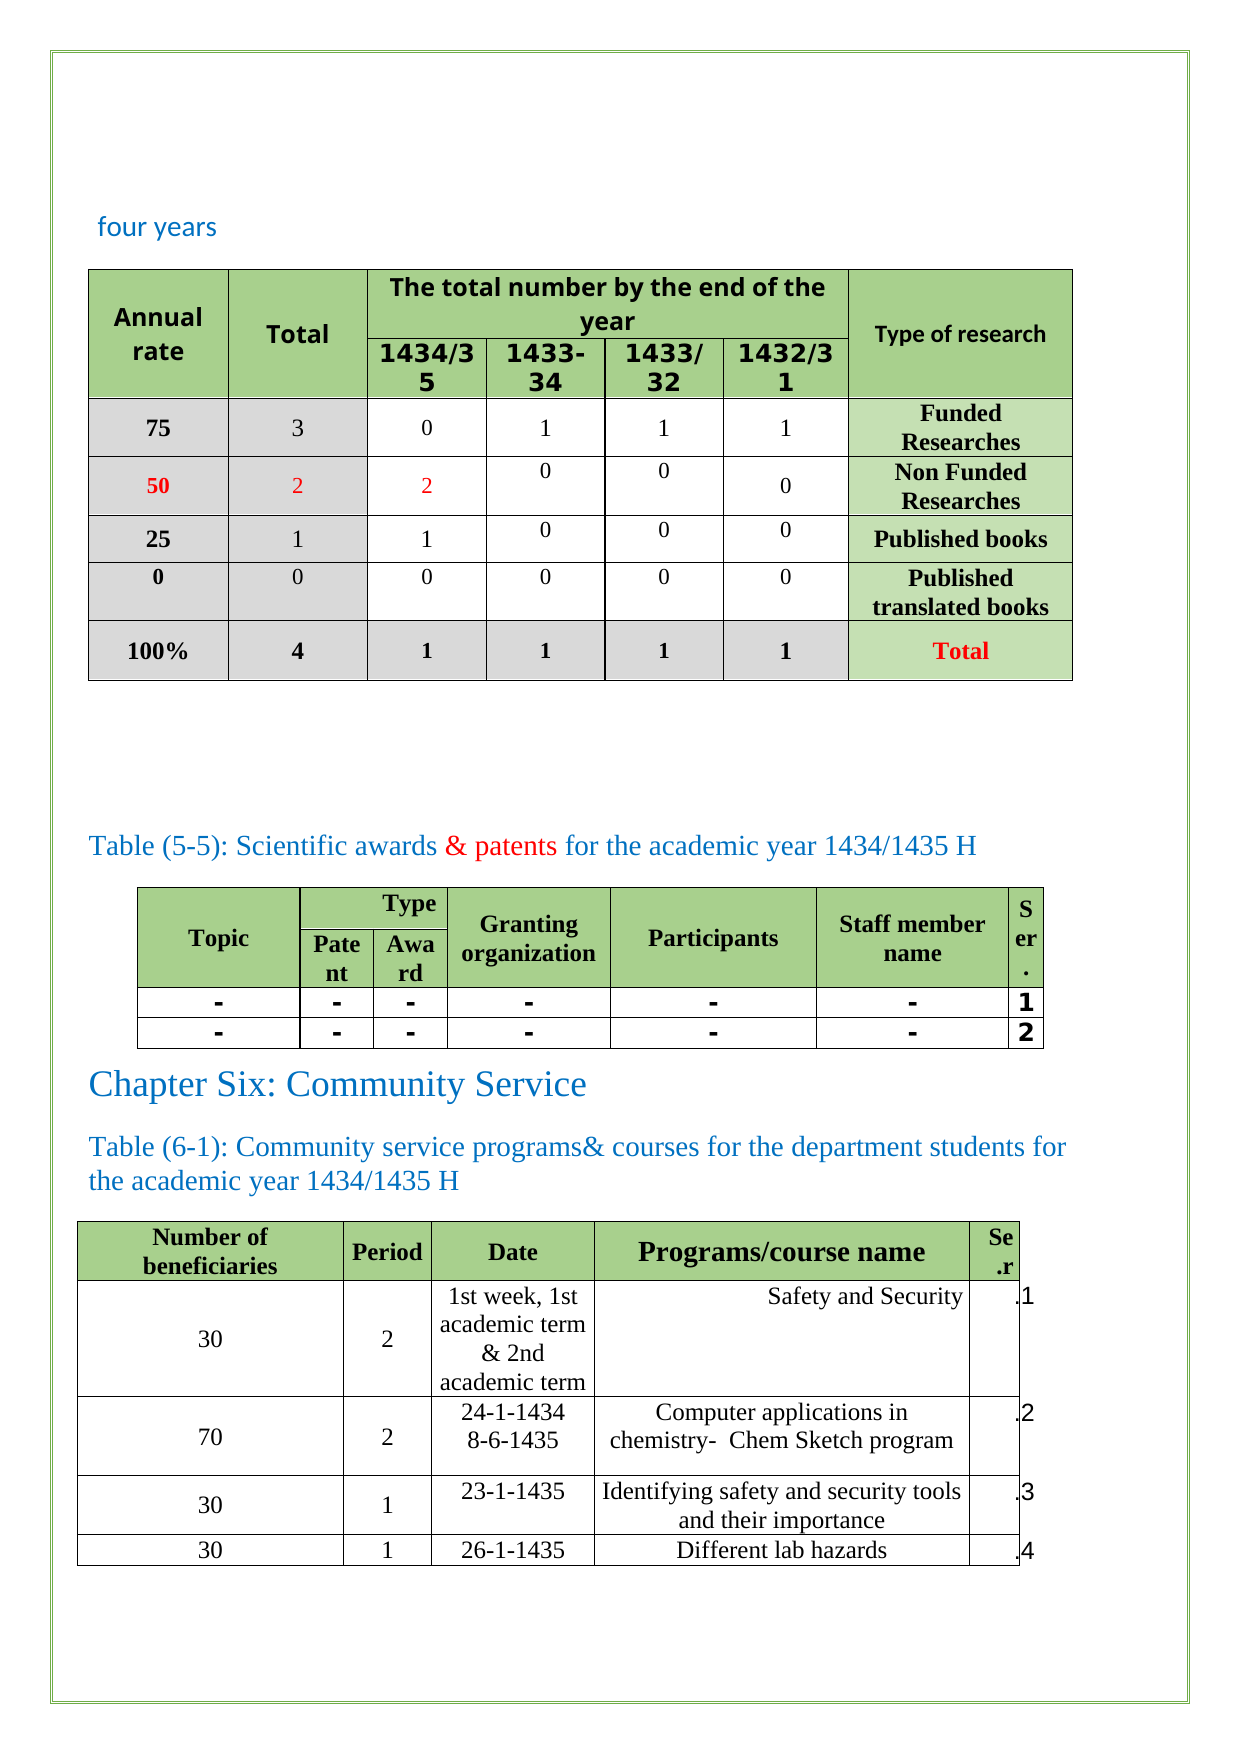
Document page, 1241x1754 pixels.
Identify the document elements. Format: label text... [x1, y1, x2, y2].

table_cell Computer applications in chemistry- Chem Sketch program [595, 1397, 969, 1475]
table_cell 1 [606, 399, 723, 456]
table_cell - [817, 1018, 1008, 1047]
table_cell 2 [344, 1281, 431, 1396]
table_cell 1 [606, 621, 723, 679]
table_cell Non Funded Researches [849, 457, 1072, 514]
table_cell 0 [606, 516, 723, 562]
table_header Type [301, 888, 447, 928]
table_cell 0 [89, 563, 228, 620]
table_cell 1434/35 [368, 339, 486, 397]
table_cell Award [374, 930, 447, 987]
table_cell - [611, 988, 816, 1017]
table_cell 0 [487, 563, 604, 620]
table_cell 30 [78, 1535, 343, 1565]
table_cell 1 [368, 516, 486, 562]
table_cell Funded Researches [849, 399, 1072, 456]
table_cell - [374, 988, 447, 1017]
table_cell 26-1-1435 [432, 1535, 594, 1565]
table_cell [970, 1476, 1019, 1534]
table_header Date [432, 1222, 594, 1280]
table_cell Identifying safety and security tools and their importance [595, 1476, 969, 1534]
table_cell 100% [89, 621, 228, 679]
table_cell 0 [606, 563, 723, 620]
table_cell - [817, 988, 1008, 1017]
table_cell 1 [487, 621, 604, 679]
table_cell - [138, 988, 299, 1017]
table_header Ser. [1009, 888, 1043, 987]
table_cell Safety and Security [595, 1281, 969, 1396]
table_cell Published translated books [849, 563, 1072, 620]
table_cell 0 [724, 457, 848, 514]
table_header Annual rate [89, 270, 228, 397]
table_cell 0 [724, 563, 848, 620]
table_cell 1433-34 [487, 339, 604, 397]
table_cell [970, 1281, 1019, 1396]
table_cell 70 [78, 1397, 343, 1475]
table_header Granting organization [448, 888, 610, 987]
table_cell Different lab hazards [595, 1535, 969, 1565]
table_header The total number by the end of the year [368, 270, 848, 338]
table_cell 0 [606, 457, 723, 514]
table_header Period [344, 1222, 431, 1280]
table_cell 30 [78, 1476, 343, 1534]
table_cell 24-1-1434 8-6-1435 [432, 1397, 594, 1475]
table_cell - [301, 988, 373, 1017]
table_header Type of research [849, 270, 1072, 397]
text Chapter Six: Community Service [89, 1061, 1092, 1104]
table_cell - [448, 1018, 610, 1047]
table_cell 4 [229, 621, 367, 679]
table_cell 2 [229, 457, 367, 514]
table_cell - [301, 1018, 373, 1047]
table_cell 0 [229, 563, 367, 620]
table_cell - [138, 1018, 299, 1047]
table_cell 1 [1009, 988, 1043, 1017]
table_cell 2 [368, 457, 486, 514]
table_cell 30 [78, 1281, 343, 1396]
table_cell [970, 1535, 1019, 1565]
table_cell 25 [89, 516, 228, 562]
table_header Ser. [970, 1222, 1019, 1280]
table_cell 1433/32 [606, 339, 723, 397]
table_cell 0 [368, 563, 486, 620]
table_header Number of beneficiaries [78, 1222, 343, 1280]
table_cell 1 [229, 516, 367, 562]
table_cell [970, 1397, 1019, 1475]
table_cell 75 [89, 399, 228, 456]
text Table (5-5): Scientific awards & patents for the academic year 1434/1435 H [89, 828, 1092, 862]
text four years [89, 208, 1092, 244]
table_cell 2 [344, 1397, 431, 1475]
table_cell 3 [229, 399, 367, 456]
table_cell Total [849, 621, 1072, 679]
table_cell - [374, 1018, 447, 1047]
table_cell 0 [368, 399, 486, 456]
table_cell 1 [724, 621, 848, 679]
table_cell 1432/31 [724, 339, 848, 397]
table_cell 0 [724, 516, 848, 562]
table_cell 23-1-1435 [432, 1476, 594, 1534]
table_cell 1 [368, 621, 486, 679]
table_cell 1 [344, 1476, 431, 1534]
table_cell 1 [724, 399, 848, 456]
table_cell 50 [89, 457, 228, 514]
table_cell Published books [849, 516, 1072, 562]
table_cell 1 [344, 1535, 431, 1565]
table_header Participants [611, 888, 816, 987]
table_header Staff member name [817, 888, 1008, 987]
table_cell - [611, 1018, 816, 1047]
table_cell 0 [487, 457, 604, 514]
table_cell 2 [1009, 1018, 1043, 1047]
table_header Topic [138, 888, 299, 987]
table_header Programs/course name [595, 1222, 969, 1280]
table_cell 1st week, 1st academic term & 2nd academic term [432, 1281, 594, 1396]
table_cell 0 [487, 516, 604, 562]
table_cell 1 [487, 399, 604, 456]
text Table (6-1): Community service programs& courses for the department students for the academic year 1434/1435 H [89, 1129, 1092, 1196]
table_header Total [229, 270, 367, 397]
table_cell Patent [301, 930, 373, 987]
table_cell - [448, 988, 610, 1017]
